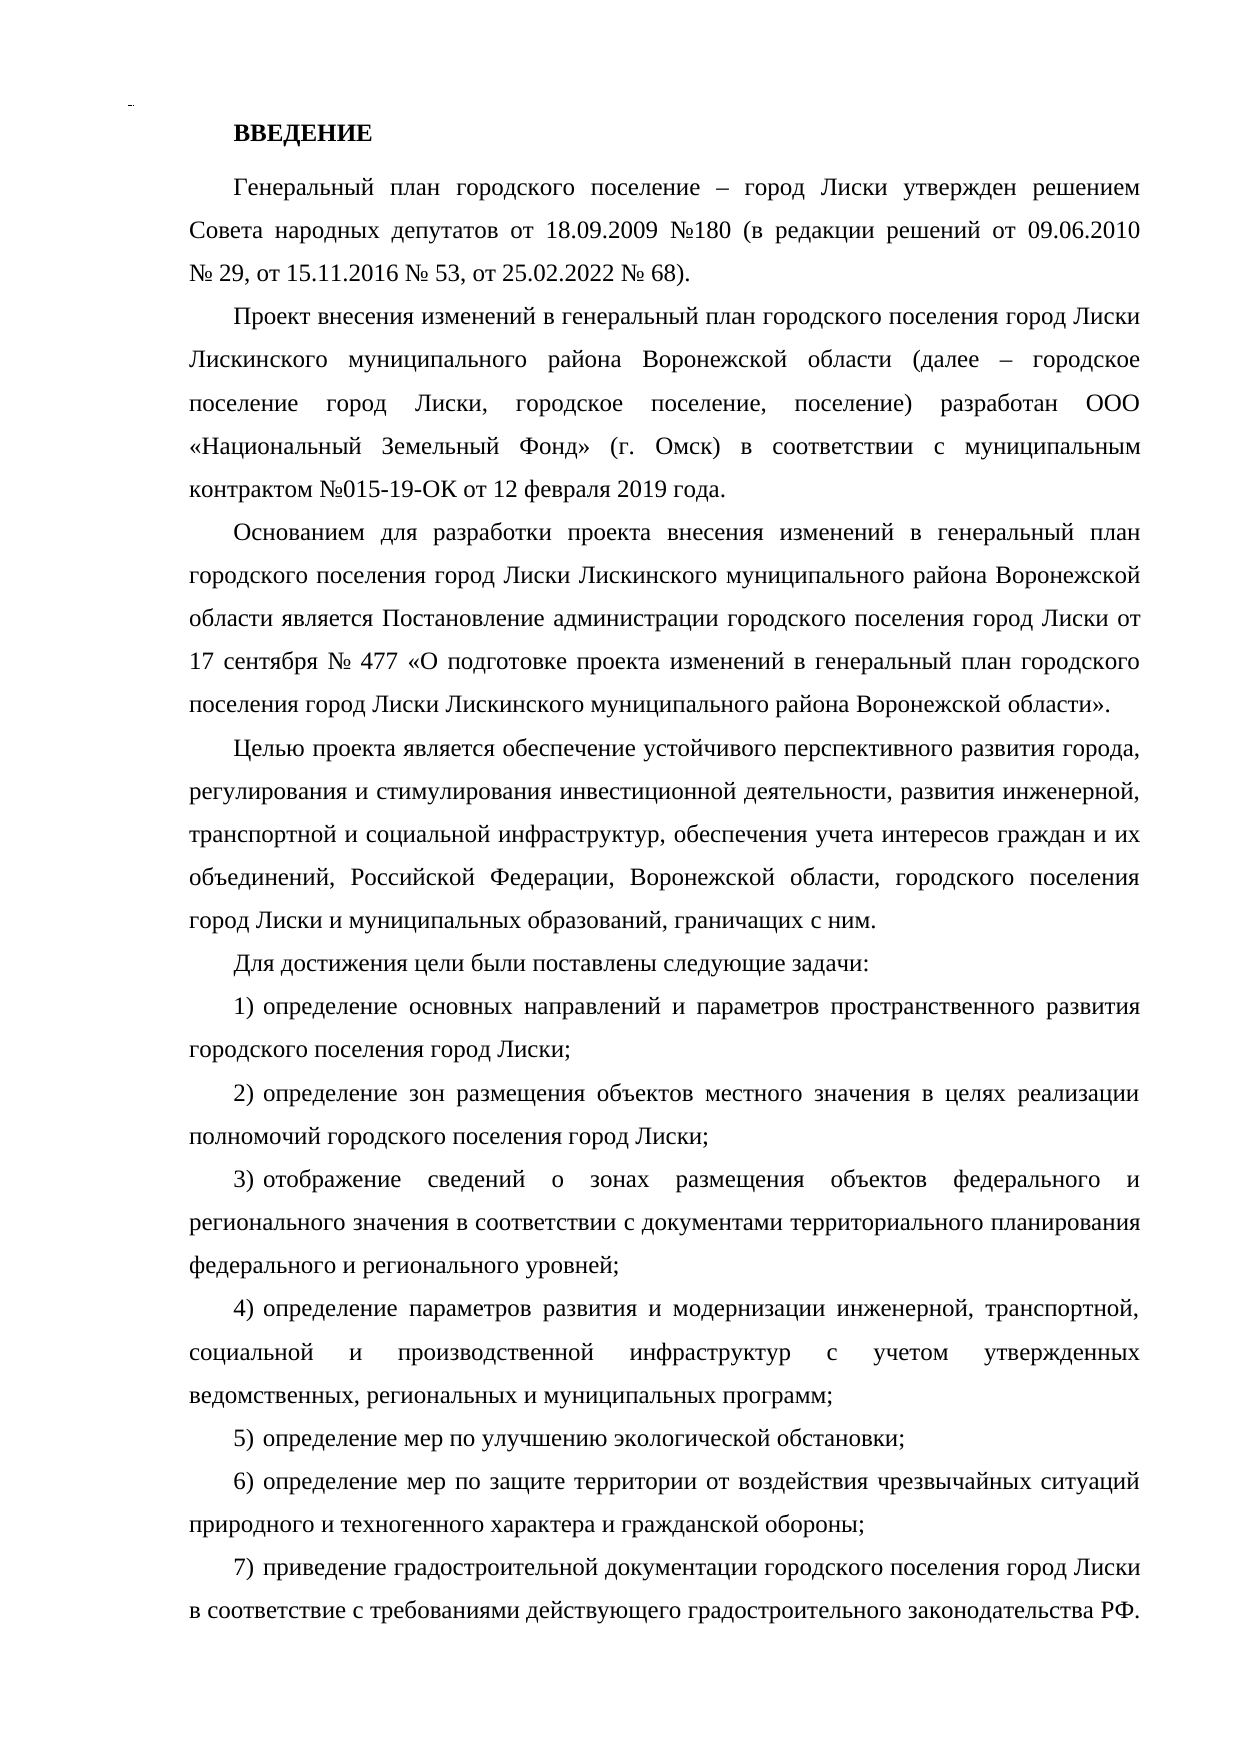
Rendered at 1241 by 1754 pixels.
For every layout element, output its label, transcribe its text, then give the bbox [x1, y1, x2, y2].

text Целью проекта является обеспечение устойчивого перспективного развития города, регулирования и стимулирования инвестиционной деятельности, развития инженерной, транспортной и социальной инфраструктур, обеспечения учета интересов граждан и их объединений, Российской Федерации, Воронежской области, городского поселения город Лиски и муниципальных образований, граничащих с ним. [189, 733, 1140, 934]
list определение зон размещения объектов местного значения в целях реализации полномочий городского поселения город Лиски; [189, 1078, 1140, 1149]
text Основанием для разработки проекта внесения изменений в генеральный план городского поселения город Лиски Лискинского муниципального района Воронежской области является Постановление администрации городского поселения город Лиски от 17 сентября № 477 «О подготовке проекта изменений в генеральный план городского поселения город Лиски Лискинского муниципального района Воронежской области». [189, 517, 1140, 718]
text Генеральный план городского поселение – город Лиски утвержден решением Совета народных депутатов от 18.09.2009 №180 (в редакции решений от 09.06.2010 № 29, от 15.11.2016 № 53, от 25.02.2022 № 68). [189, 172, 1141, 287]
text ВВЕДЕНИЕ [233, 118, 1152, 147]
list определение мер по улучшению экологической обстановки; [233, 1423, 1152, 1452]
text Проект внесения изменений в генеральный план городского поселения город Лиски Лискинского муниципального района Воронежской области (далее – городское поселение город Лиски, городское поселение, поселение) разработан ООО «Национальный Земельный Фонд» (г. Омск) в соответствии с муниципальным контрактом №015-19-ОК от 12 февраля 2019 года. [189, 301, 1141, 503]
list приведение градостроительной документации городского поселения город Лиски в соответствие с требованиями действующего градостроительного законодательства РФ. [189, 1552, 1141, 1624]
list определение параметров развития и модернизации инженерной, транспортной, социальной и производственной инфраструктур с учетом утвержденных ведомственных, региональных и муниципальных программ; [189, 1293, 1140, 1408]
list отображение сведений о зонах размещения объектов федерального и регионального значения в соответствии с документами территориального планирования федерального и регионального уровней; [189, 1164, 1140, 1279]
list определение мер по защите территории от воздействия чрезвычайных ситуаций природного и техногенного характера и гражданской обороны; [189, 1466, 1140, 1538]
text Для достижения цели были поставлены следующие задачи: [233, 948, 1152, 977]
list определение основных направлений и параметров пространственного развития городского поселения город Лиски; [189, 991, 1141, 1063]
